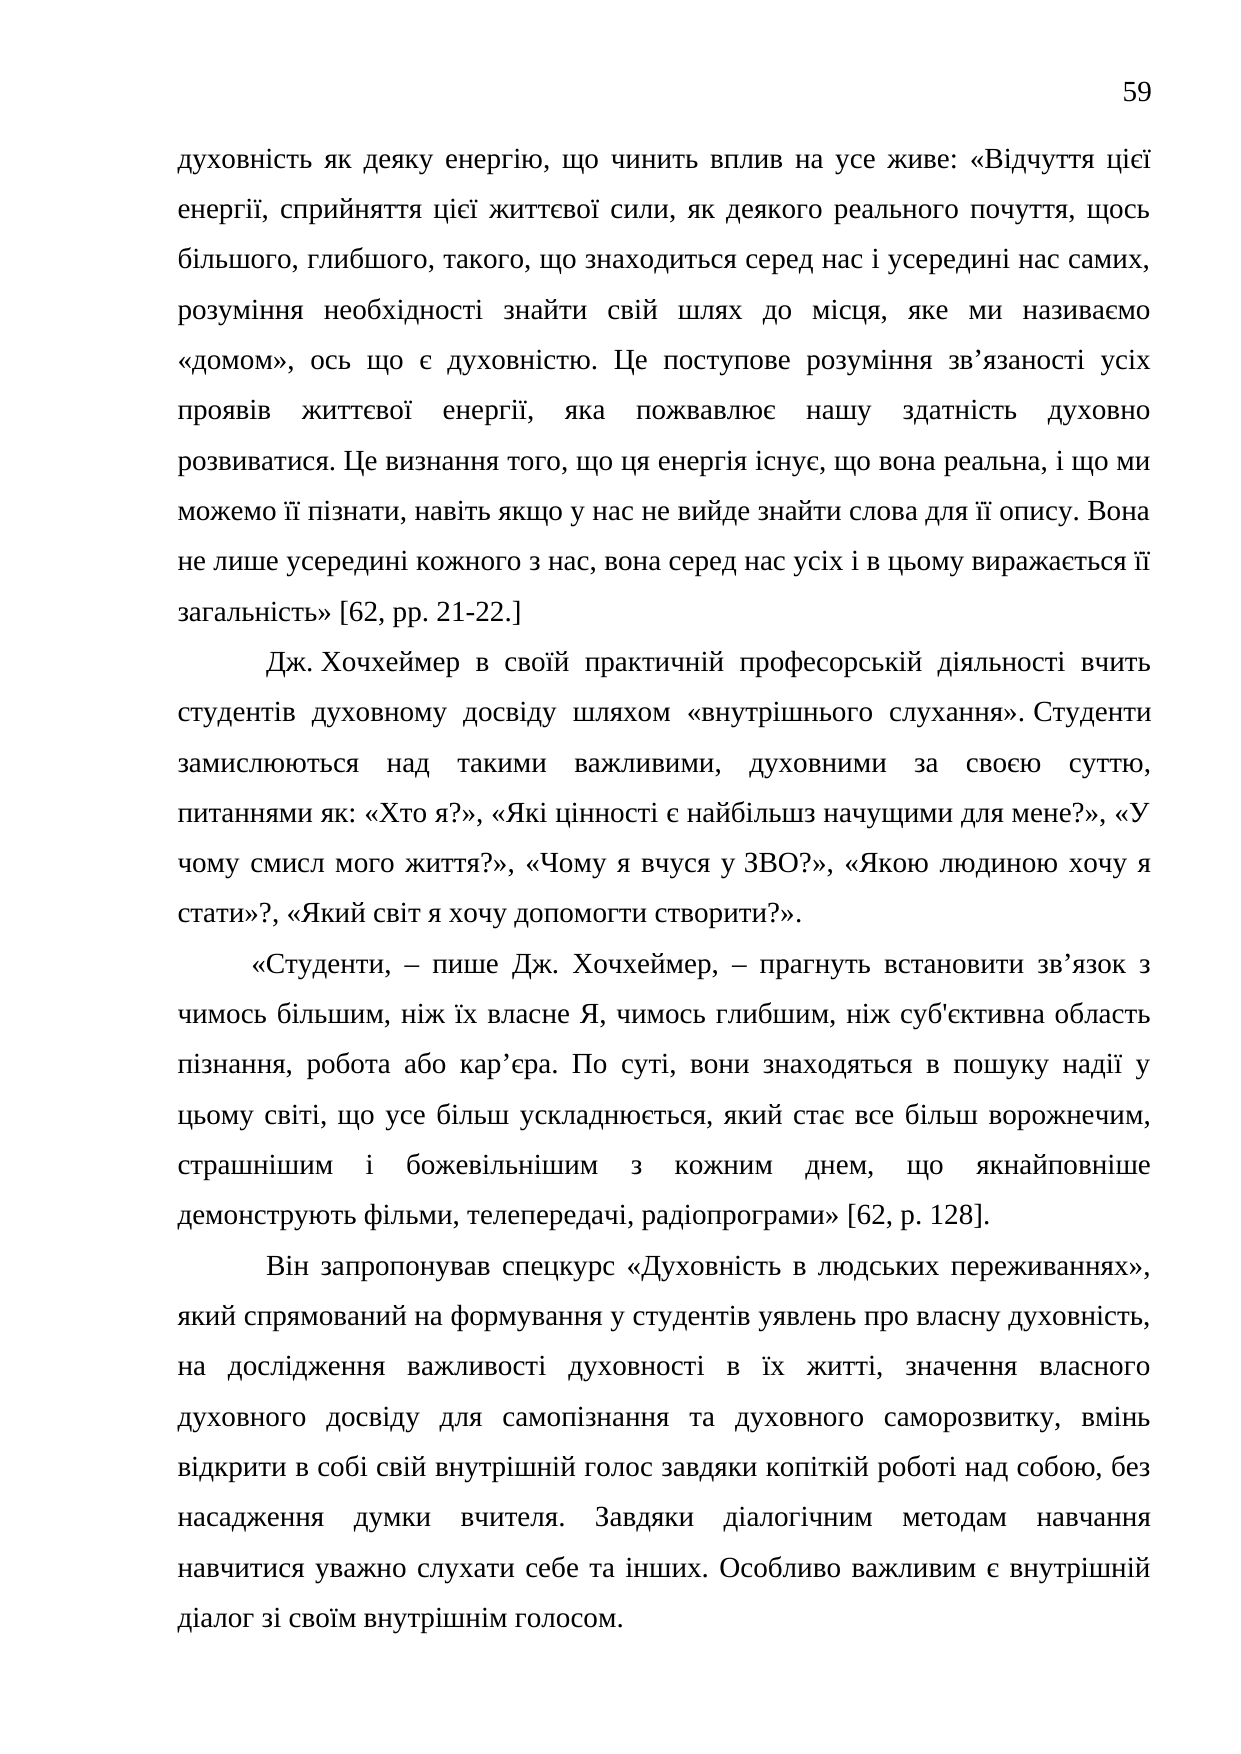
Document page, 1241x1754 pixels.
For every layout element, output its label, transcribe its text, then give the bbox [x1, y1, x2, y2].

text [177, 141, 1152, 627]
text Дж. Хочхеймер в своїй практичній професорській діяльності вчить студентів духовному досвіду шляхом «внутрішнього слухання». Студенти замислюються над такими важливими, духовними за своєю суттю, питаннями як: «Хто я?», «Які цінності є найбільшз начущими для мене?», «У чому смисл мого життя?», «Чому я вчуся у ЗВО?», «Якою людиною хочу я стати»?, «Який світ я хочу допомогти створити?». [177, 644, 1152, 929]
text «Студенти, – пише Дж. Хочхеймер, – прагнуть встановити зв’язок з чимось більшим, ніж їх власне Я, чимось глибшим, ніж суб'єктивна область пізнання, робота або кар’єра. По суті, вони знаходяться в пошуку надії у цьому світі, що усе більш ускладнюється, який стає все більш ворожнечим, страшнішим і божевільнішим з кожним днем, що якнайповніше демонструють фільми, телепередачі, радіопрограми» [62, p. 128]. [177, 946, 1152, 1231]
text Він запропонував спецкурс «Духовність в людських переживаннях», який спрямований на формування у студентів уявлень про власну духовність, на дослідження важливості духовності в їх житті, значення власного духовного досвіду для самопізнання та духовного саморозвитку, вмінь відкрити в собі свій внутрішній голос завдяки копіткій роботі над собою, без насадження думки вчителя. Завдяки діалогічним методам навчання навчитися уважно слухати себе та інших. Особливо важливим є внутрішній діалог зі своїм внутрішнім голосом. [177, 1248, 1152, 1633]
